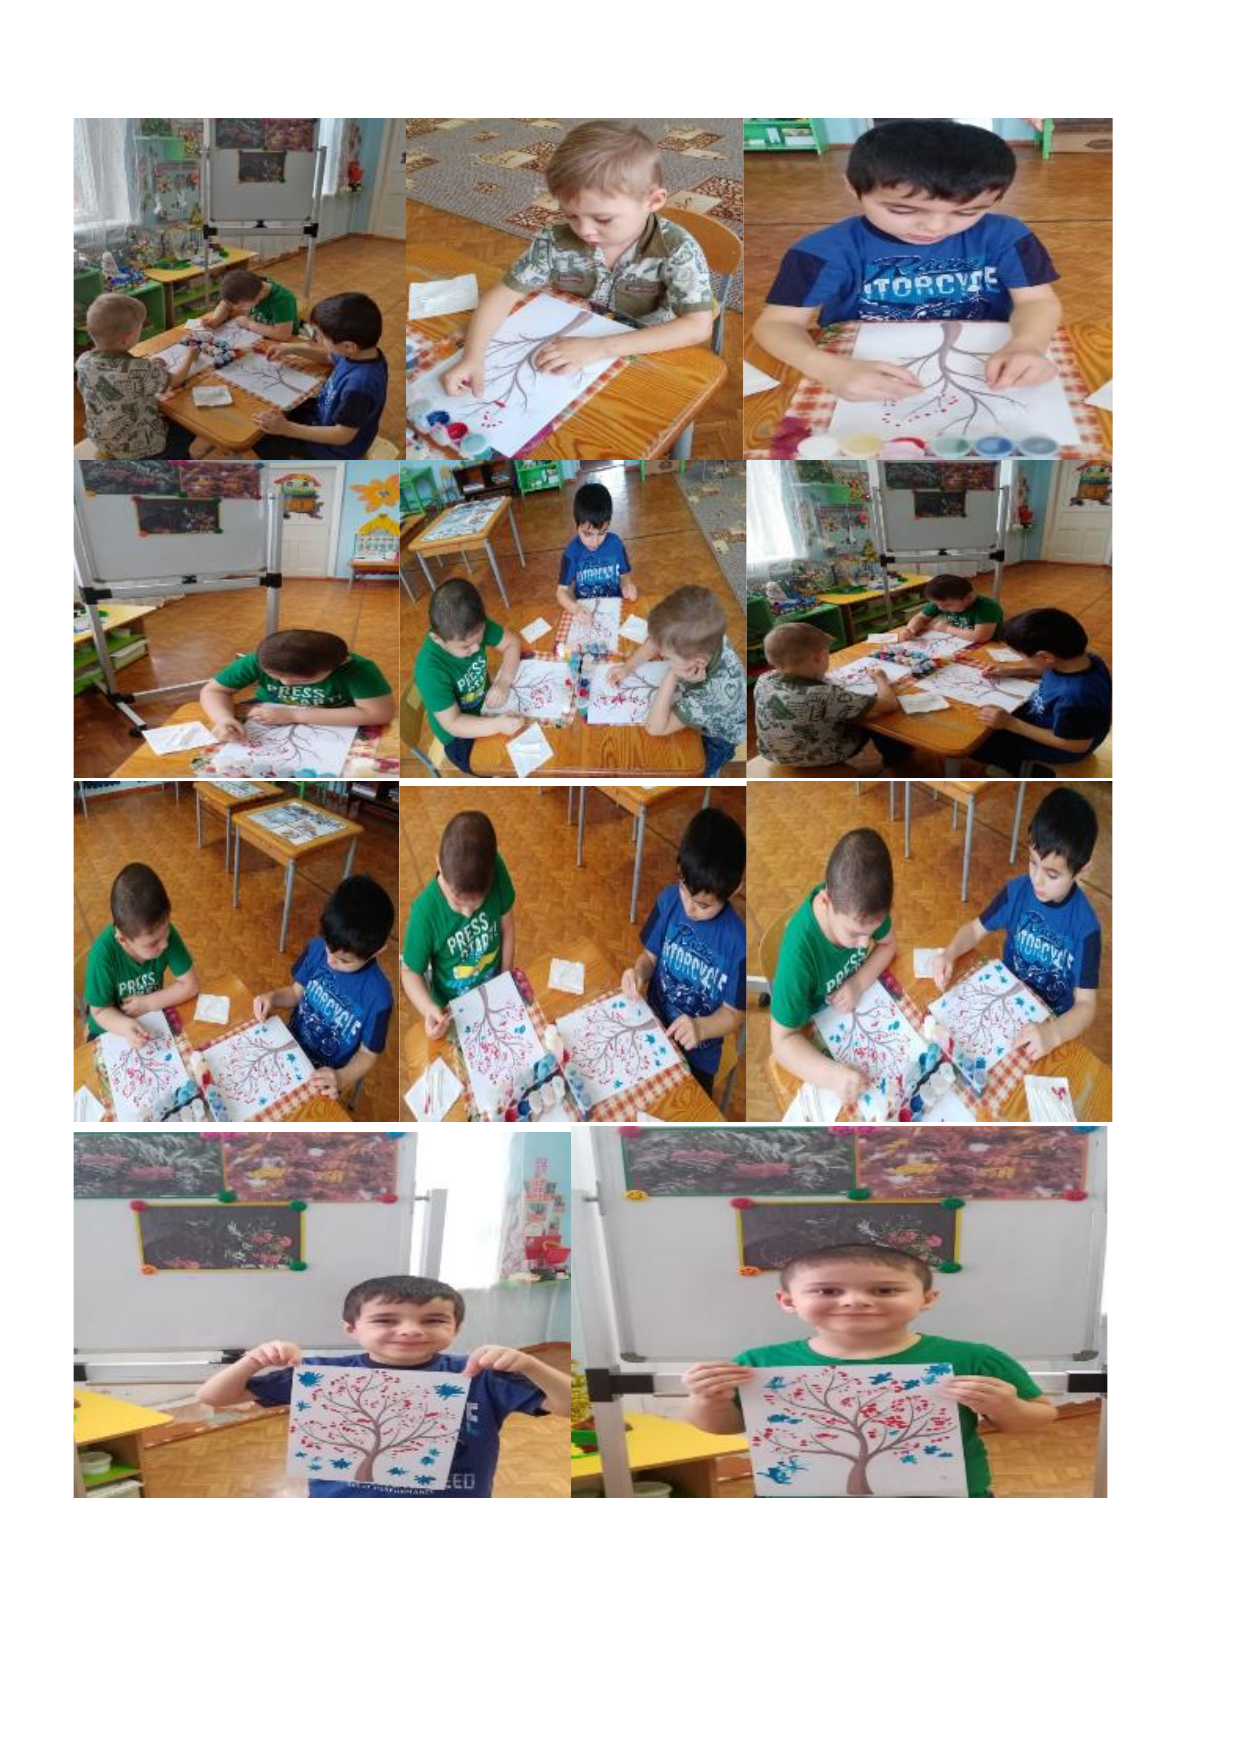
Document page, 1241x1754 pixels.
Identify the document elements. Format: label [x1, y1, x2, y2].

picture [73, 118, 1113, 778]
picture [73, 1126, 1108, 1498]
picture [73, 781, 1113, 1122]
